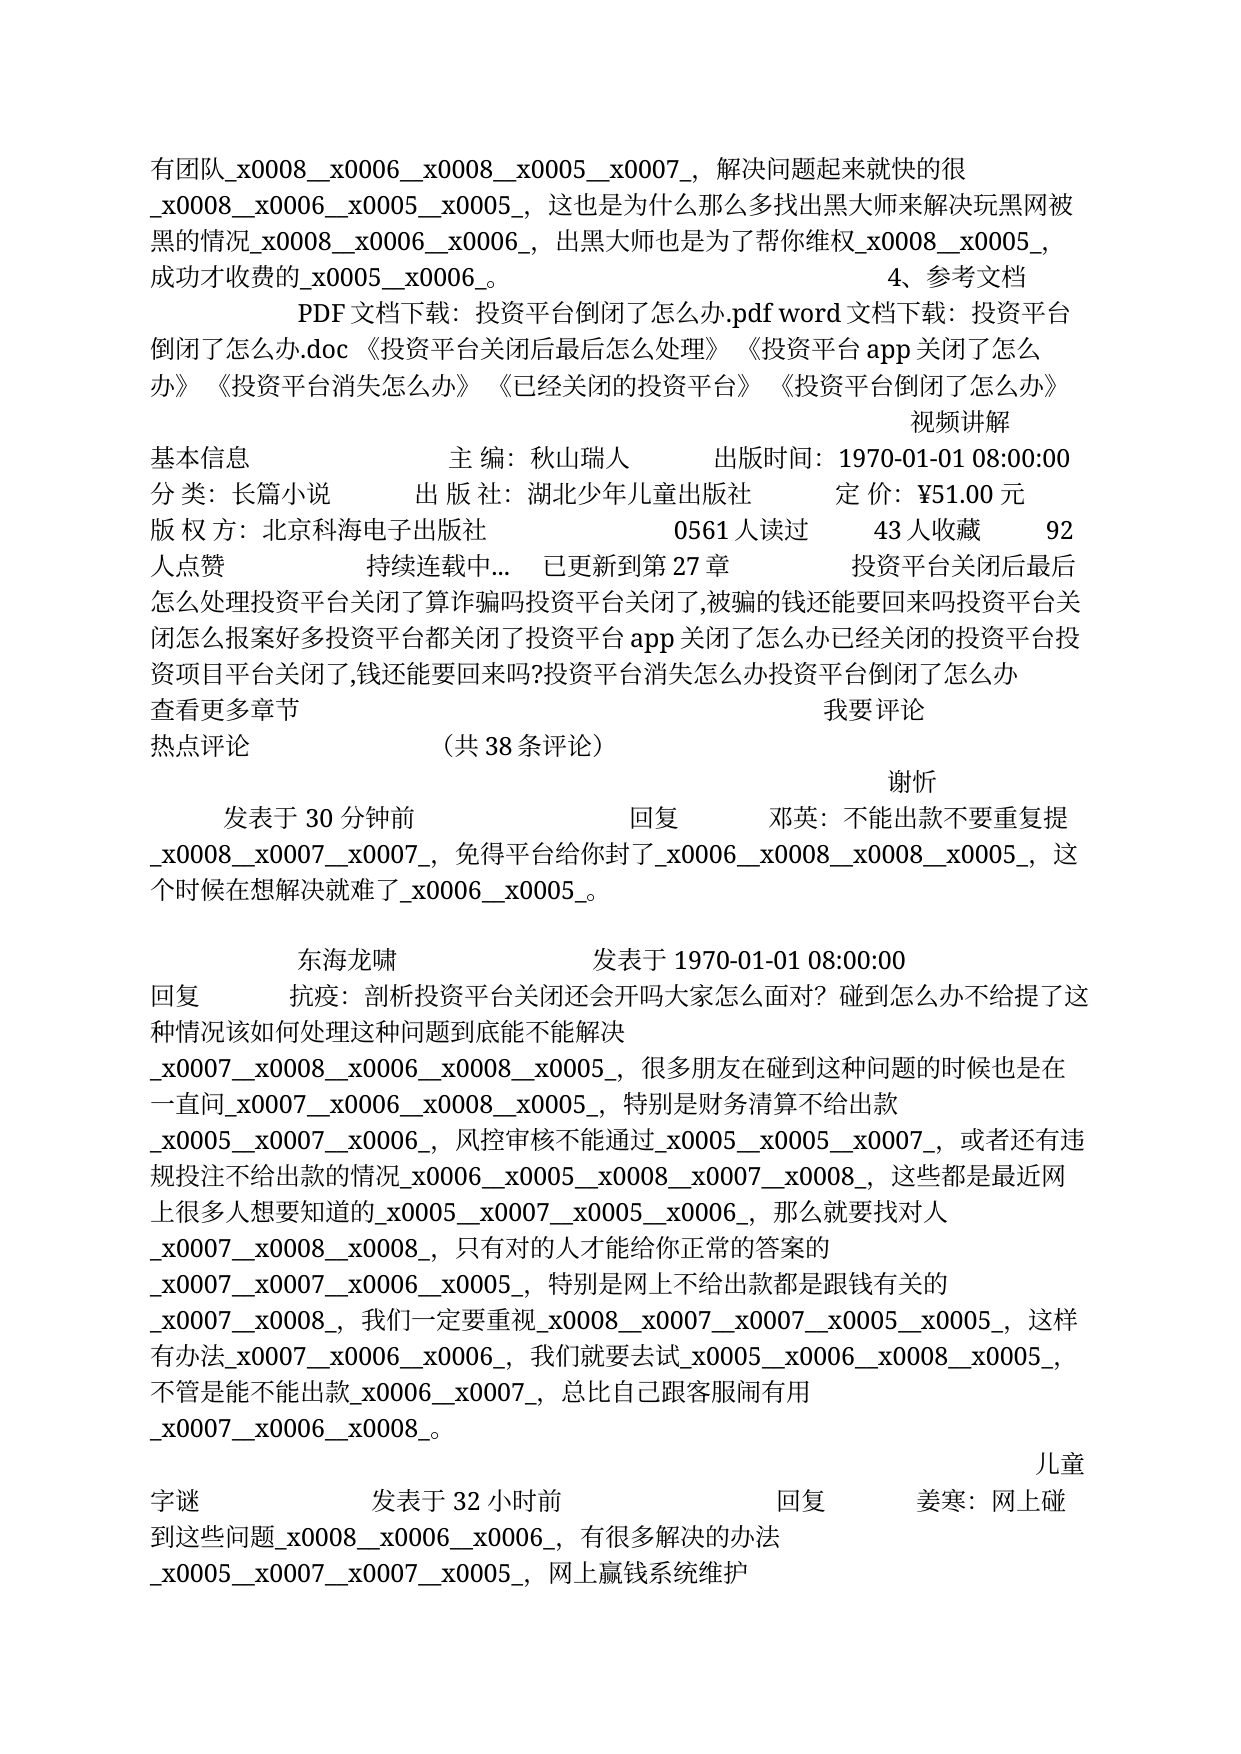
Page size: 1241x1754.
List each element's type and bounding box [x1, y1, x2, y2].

text [150, 150, 1090, 1589]
